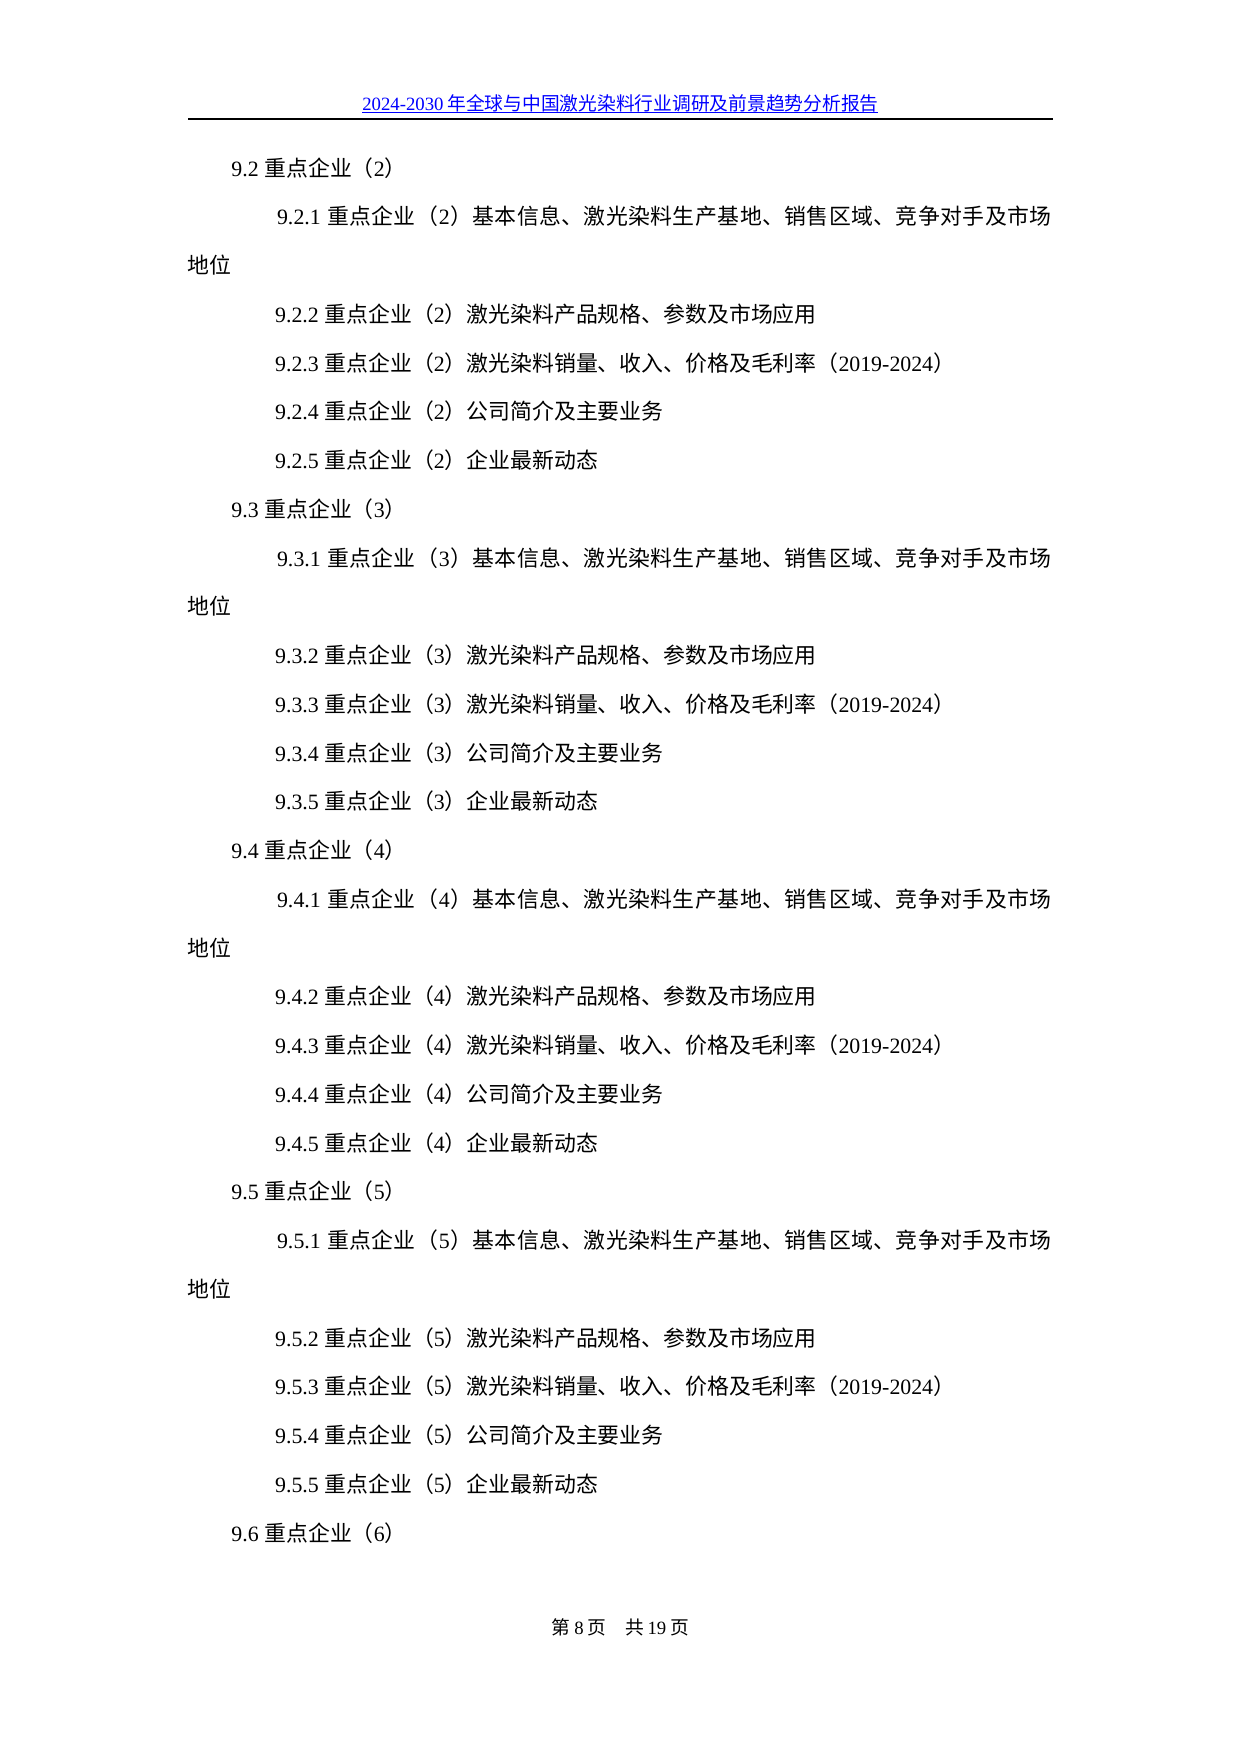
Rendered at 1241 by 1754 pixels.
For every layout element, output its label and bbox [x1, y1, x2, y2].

text [187, 150, 1053, 1548]
